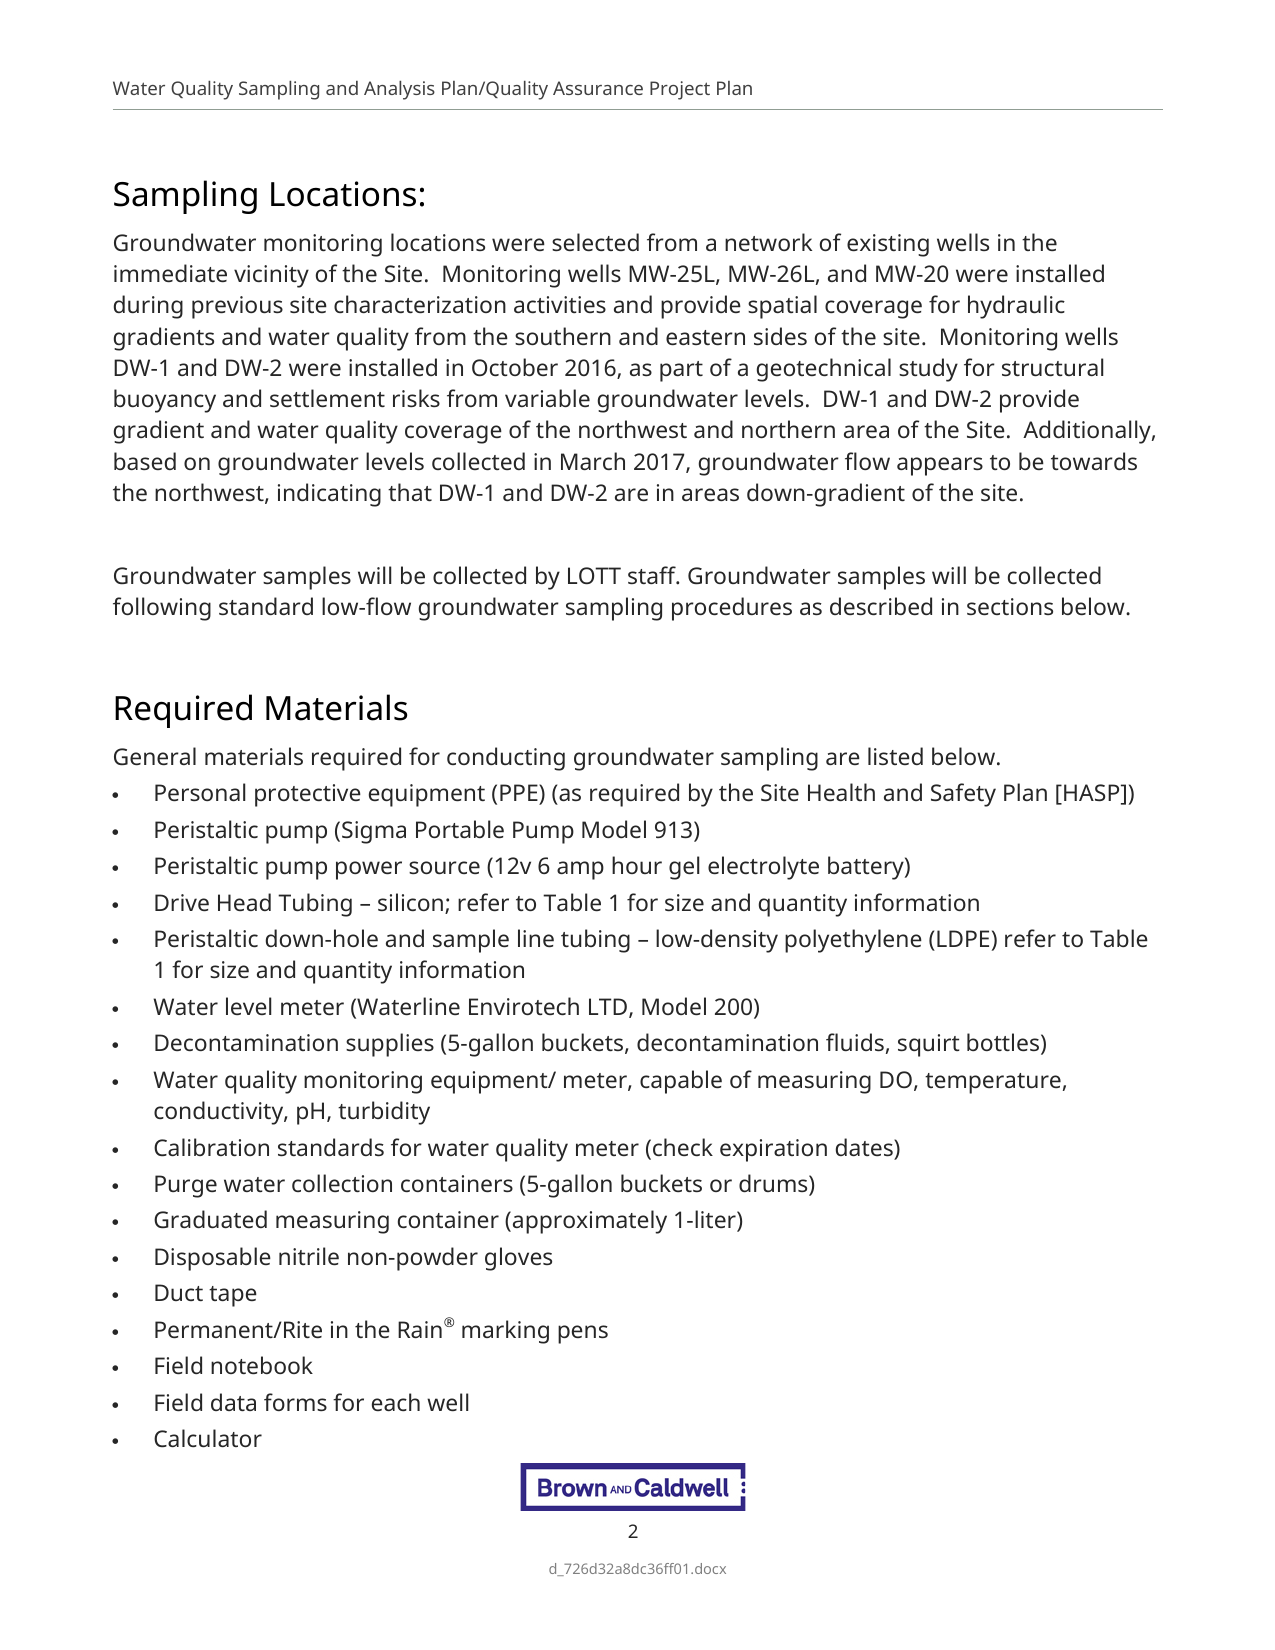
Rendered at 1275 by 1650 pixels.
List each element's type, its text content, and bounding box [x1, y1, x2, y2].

list Peristaltic pump power source (12v 6 amp hour gel electrolyte battery) [112, 850, 1162, 881]
list Water quality monitoring equipment/ meter, capable of measuring DO, temperature, conductivity, pH, turbidity [112, 1064, 1162, 1126]
list Purge water collection containers (5-gallon buckets or drums) [112, 1168, 1162, 1199]
subtitle Sampling Locations: [112, 171, 1162, 216]
list Drive Head Tubing – silicon; refer to Table 1 for size and quantity information [112, 887, 1162, 918]
text Groundwater monitoring locations were selected from a network of existing wells in the immediate vicinity of the Site. Monitoring wells MW-25L, MW-26L, and MW-20 were installed during previous site characterization activities and provide spatial coverage for hydraulic gradients and water quality from the southern and eastern sides of the site. Monitoring wells DW-1 and DW-2 were installed in October 2016, as part of a geotechnical study for structural buoyancy and settlement risks from variable groundwater levels. DW-1 and DW-2 provide gradient and water quality coverage of the northwest and northern area of the Site. Additionally, based on groundwater levels collected in March 2017, groundwater flow appears to be towards the northwest, indicating that DW-1 and DW-2 are in areas down-gradient of the site. [112, 227, 1162, 508]
text Groundwater samples will be collected by LOTT staff. Groundwater samples will be collected following standard low-flow groundwater sampling procedures as described in sections below. [112, 560, 1162, 622]
list Peristaltic pump (Sigma Portable Pump Model 913) [112, 814, 1162, 845]
list Field notebook [112, 1350, 1162, 1381]
list Duct tape [112, 1277, 1162, 1308]
list Personal protective equipment (PPE) (as required by the Site Health and Safety Plan [HASP]) [112, 777, 1162, 808]
text General materials required for conducting groundwater sampling are listed below. [112, 741, 1162, 772]
list Calibration standards for water quality meter (check expiration dates) [112, 1131, 1162, 1163]
list Permanent/Rite in the Rain® marking pens [112, 1314, 1162, 1345]
subtitle Required Materials [112, 685, 1162, 730]
list Field data forms for each well [112, 1387, 1162, 1418]
list Graduated measuring container (approximately 1-liter) [112, 1204, 1162, 1236]
list Decontamination supplies (5-gallon buckets, decontamination fluids, squirt bottles) [112, 1027, 1162, 1058]
picture [520, 1463, 746, 1511]
list Disposable nitrile non-powder gloves [112, 1241, 1162, 1272]
list Peristaltic down-hole and sample line tubing – low-density polyethylene (LDPE) refer to Table 1 for size and quantity information [112, 923, 1162, 986]
list Water level meter (Waterline Envirotech LTD, Model 200) [112, 991, 1162, 1022]
list Calculator [112, 1423, 1162, 1454]
